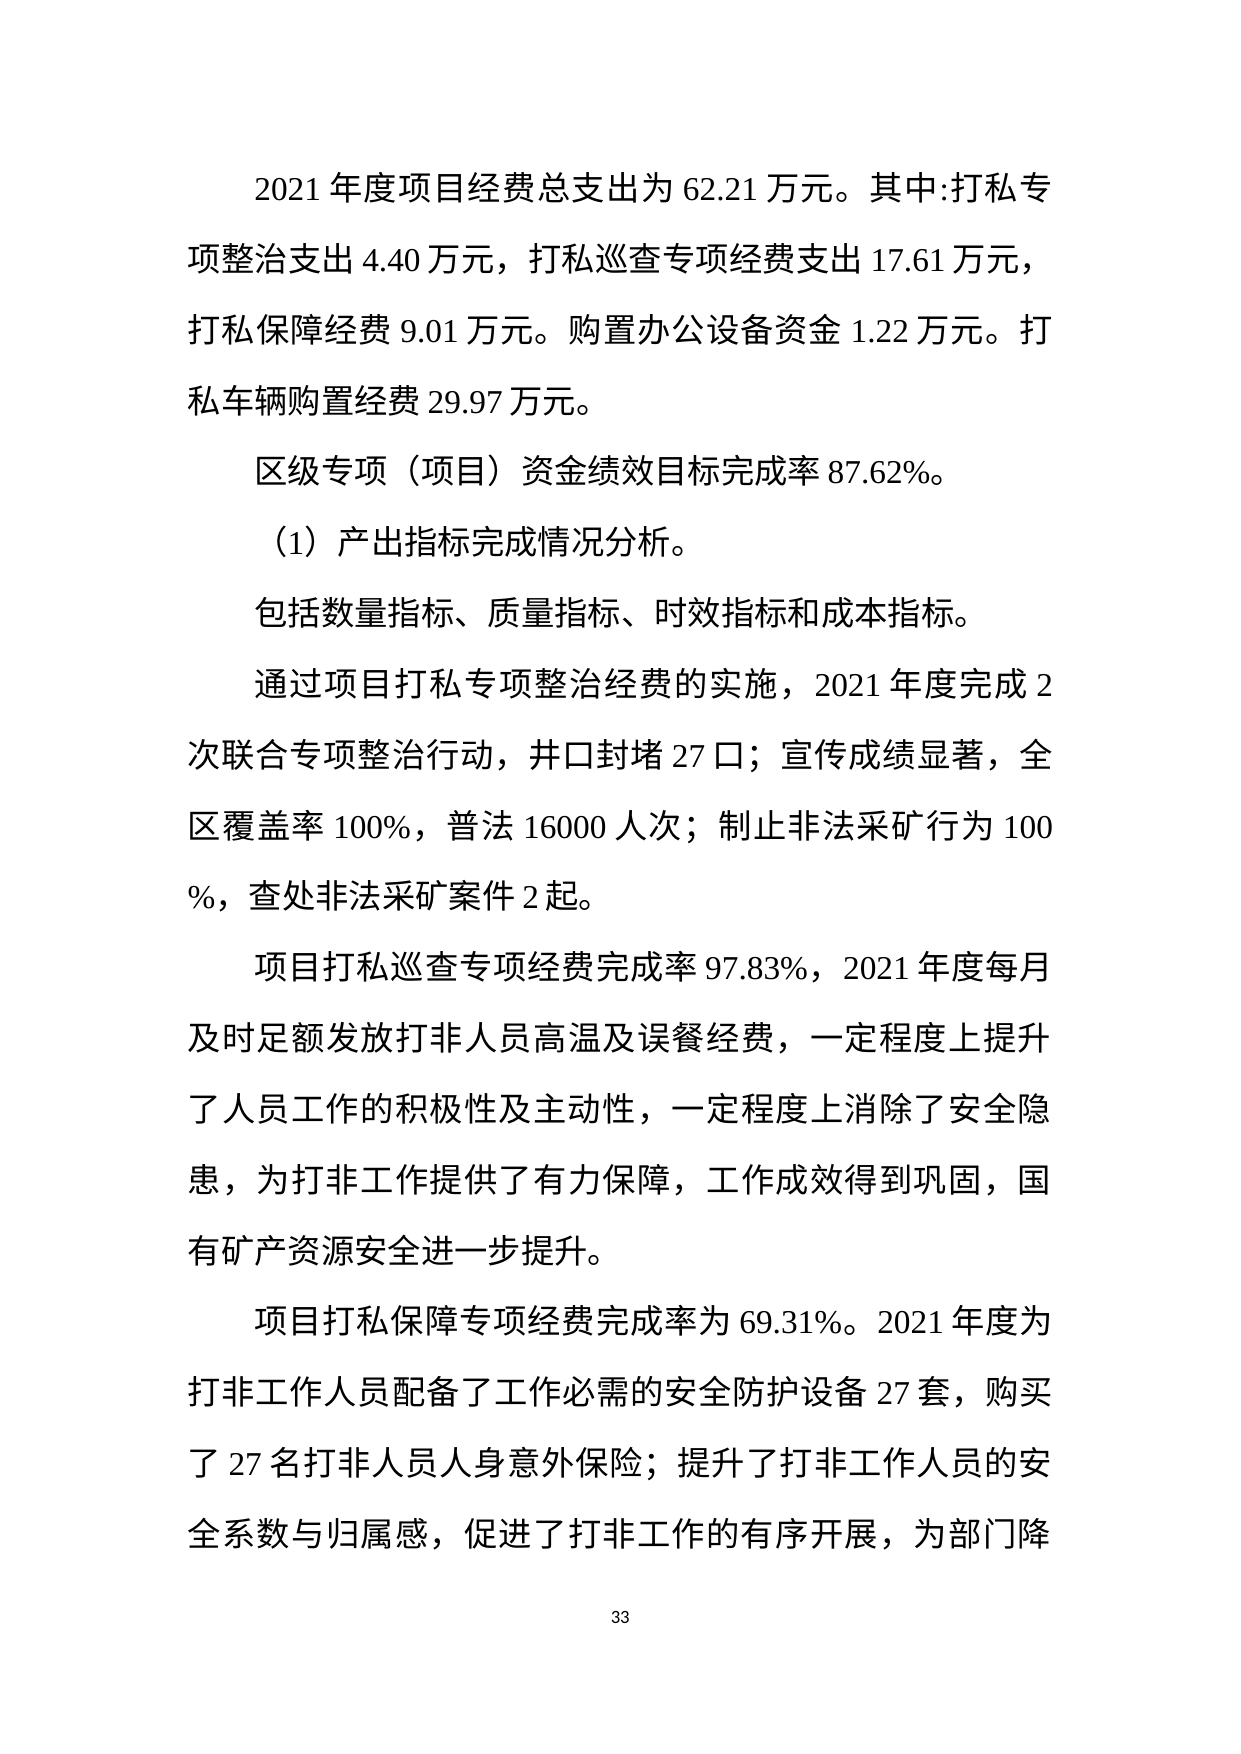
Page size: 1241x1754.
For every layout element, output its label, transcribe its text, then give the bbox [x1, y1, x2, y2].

text 区级专项（项目）资金绩效目标完成率87.62%。 [187, 445, 1053, 493]
text 包括数量指标、质量指标、时效指标和成本指标。 [187, 587, 1053, 635]
text 2021年度项目经费总支出为62.21万元。其中:打私专项整治支出4.40万元，打私巡查专项经费支出17.61万元，打私保障经费9.01万元。购置办公设备资金1.22万元。打私车辆购置经费29.97万元。 [187, 162, 1053, 423]
text 通过项目打私专项整治经费的实施，2021年度完成2次联合专项整治行动，井口封堵27口；宣传成绩显著，全区覆盖率100%，普法16000人次；制止非法采矿行为100%，查处非法采矿案件2起。 [187, 658, 1053, 918]
text 项目打私巡查专项经费完成率97.83%，2021年度每月及时足额发放打非人员高温及误餐经费，一定程度上提升了人员工作的积极性及主动性，一定程度上消除了安全隐患，为打非工作提供了有力保障，工作成效得到巩固，国有矿产资源安全进一步提升。 [187, 941, 1053, 1273]
text （1）产出指标完成情况分析。 [187, 516, 1053, 564]
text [187, 1295, 1053, 1556]
